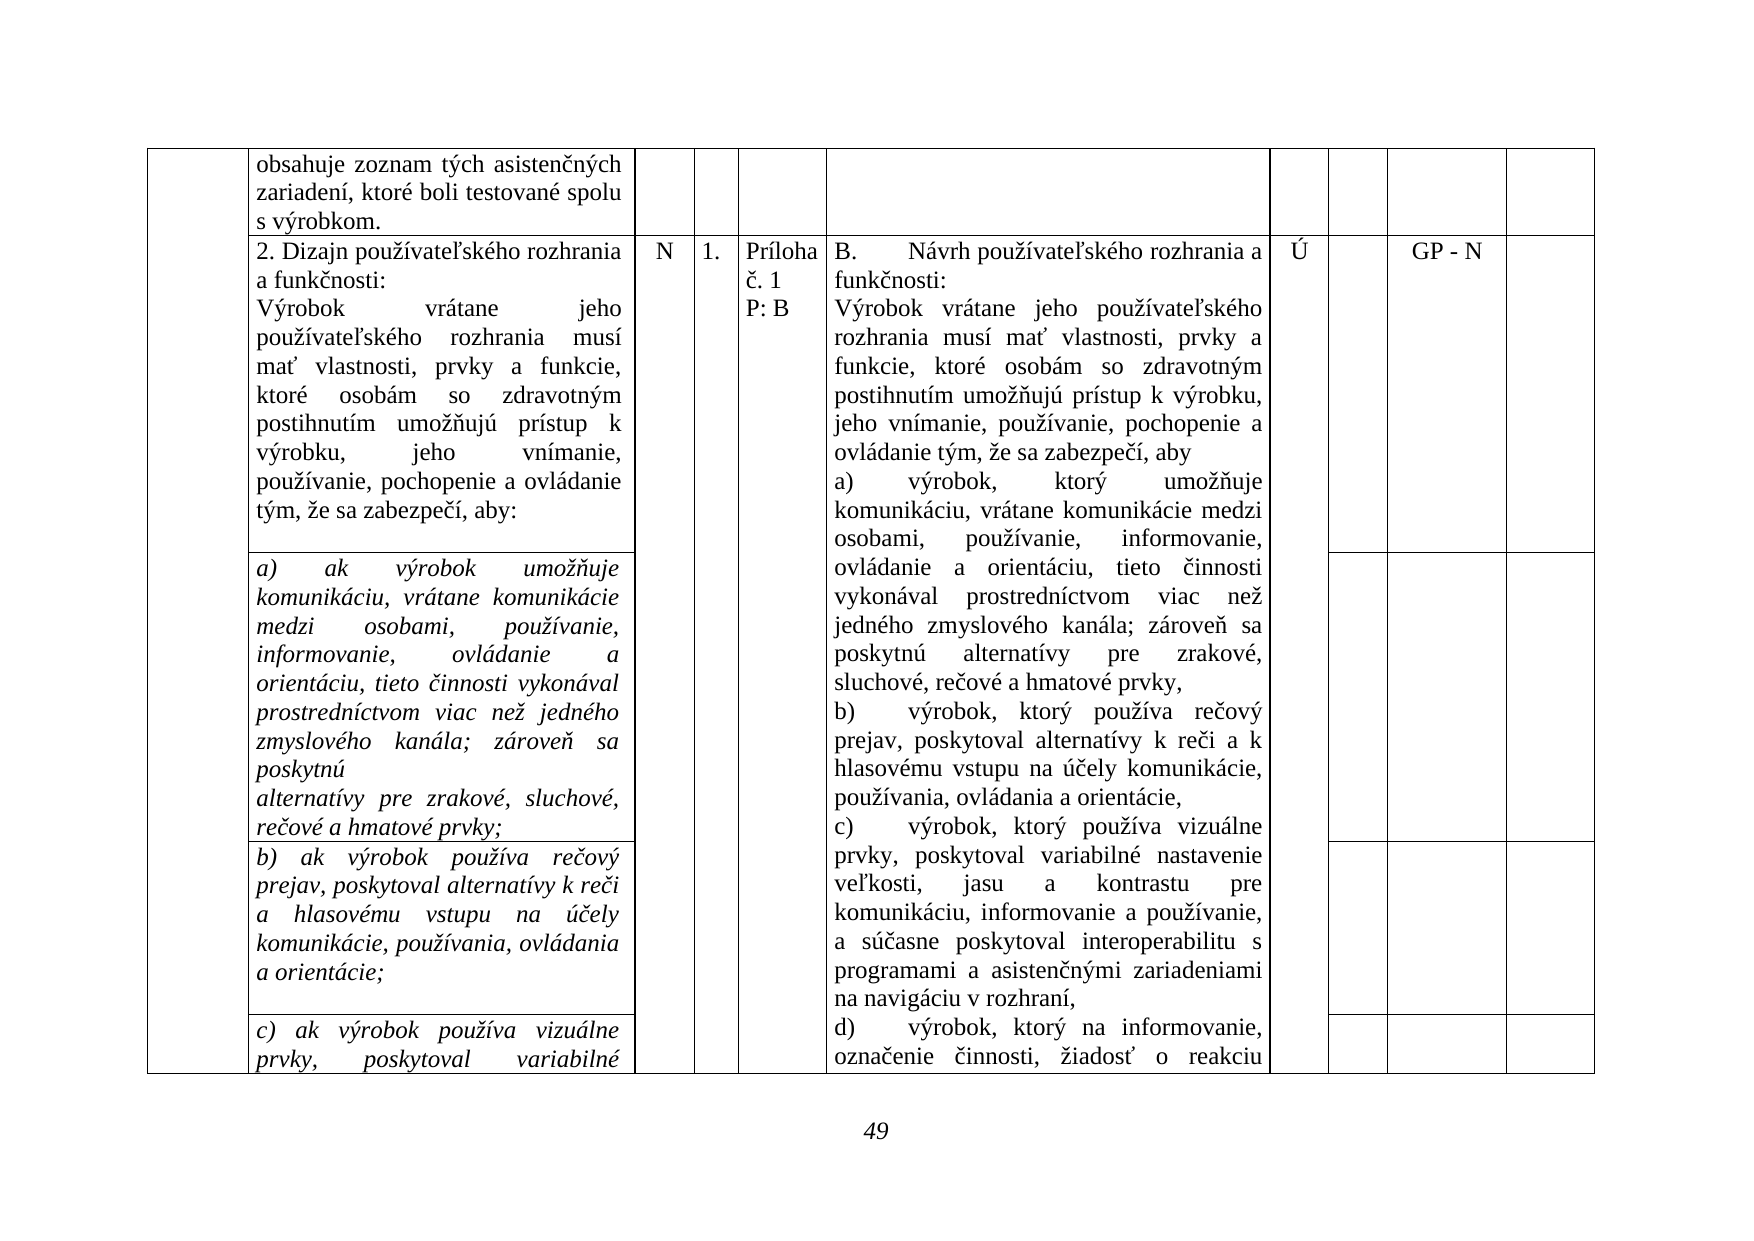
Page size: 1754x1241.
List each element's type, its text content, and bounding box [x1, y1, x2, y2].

table_cell [1388, 842, 1506, 1014]
table_cell [1329, 842, 1387, 1014]
table_cell Príloha č. 1 P: B [739, 236, 826, 1073]
table_cell [1507, 553, 1594, 841]
table_cell [1388, 149, 1506, 235]
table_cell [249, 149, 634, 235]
table_cell Ú [1271, 236, 1328, 1073]
table_cell a) ak výrobok umožňuje komunikáciu, vrátane komunikácie medzi osobami, používanie, informovanie, ovládanie a orientáciu, tieto činnosti vykonával prostredníctvom viac než jedného zmyslového kanála; zároveň sa poskytnú alternatívy pre zrakové, sluchové, rečové a hmatové prvky; [249, 553, 634, 841]
table_cell b) ak výrobok používa rečový prejav, poskytoval alternatívy k reči a hlasovému vstupu na účely komunikácie, používania, ovládania a orientácie; [249, 842, 634, 1014]
table_cell N [636, 236, 694, 1073]
table_cell GP - N [1388, 236, 1506, 552]
table_cell [1507, 236, 1594, 552]
table_cell [1507, 842, 1594, 1014]
table_cell [1329, 236, 1387, 552]
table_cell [249, 1015, 634, 1073]
table_cell B. Návrh používateľského rozhrania a funkčnosti: Výrobok vrátane jeho používateľského rozhrania musí mať vlastnosti, prvky a funkcie, ktoré osobám so zdravotným postihnutím umožňujú prístup k výrobku, jeho vnímanie, používanie, pochopenie a ovládanie tým, že sa zabezpečí, aby a) výrobok, ktorý umožňuje komunikáciu, vrátane komunikácie medzi osobami, používanie, informovanie, ovládanie a orientáciu, tieto činnosti vykonával prostredníctvom viac než jedného zmyslového kanála; zároveň sa poskytnú alternatívy pre zrakové, sluchové, rečové a hmatové prvky, b) výrobok, ktorý používa rečový prejav, poskytoval alternatívy k reči a k hlasovému vstupu na účely komunikácie, používania, ovládania a orientácie, c) výrobok, ktorý používa vizuálne prvky, poskytoval variabilné nastavenie veľkosti, jasu a kontrastu pre komunikáciu, informovanie a používanie, a súčasne poskytoval interoperabilitu s programami a asistenčnými zariadeniami na navigáciu v rozhraní, d) výrobok, ktorý na informovanie, označenie činnosti, žiadosť o reakciu alebo na určenie prvkov používa 1. farbu, poskytoval alternatívu k farbe, 2. počuteľné signály, poskytoval alternatívu k počuteľným signálom, e) výrobok, ktorý používa vizuálne prvky, poskytoval flexibilné spôsoby zlepšenia ich jasnosti, f) výrobok, ktorý používa zvuk, poskytoval používateľovi možnosť ovládať hlasitosť a rýchlosť a poskytoval zlepšené zvukové funkcie vrátane zníženia rušivých zvukových signálov z okolitých výrobkov a jasnosti zvuku, g) výrobok, ktorý vyžaduje ručné používanie a ovládanie, umožňoval sekvenčné ovládanie a alternatívy k ovládaniu jemnou motorikou, vďaka čomu nevznikne potreba simultánneho ovládania pri manipulácii, a obsahoval dotykom rozpoznateľné časti, h) sa výrobok vyhol prevádzkovým režimom, ktoré si vyžadujú veľký dosah a veľkú silu, i) výrobok nespúšťal fotosenzitívne záchvaty, j) výrobok chránil súkromie používateľa, ak používa prvky prístupnosti, k) výrobok poskytoval alternatívu k biometrickej identifikácii a biometrickému ovládaniu, l) výrobok zabezpečoval konzistentnosť funkčnosti a poskytoval dostatočný a flexibilný čas na interakciu, m) výrobok poskytoval softvér a hardvér pre interakciu s asistenčnými technológiami, n) výrobok spĺňal tieto sektorovo špecifické požiadavky: 1. samoobslužný terminál 1a. je vybavený technológiou konverzie textu na reč, 1b. umožňuje používanie osobných slúchadiel s mikrofónom, 1c. upozorní používateľa prostredníctvom viac než jedného zmyslového kanála, ak sa vyžaduje reakcia používateľa v časovom limite, 1d. poskytuje možnosť predĺženia daného časového limitu, 1e. má rozpoznateľné klávesy a ovládače, ak sú jeho súčasťou, a to na základe primeraného kontrastu a dotykom, 1f. umožňuje používateľovi zapnúť prvok prístupnosti, bez potreby predchádzajúcej aktivácie tohto prvku, 1g. je kompatibilný s asistenčnými zariadeniami a technológiami, ktoré sú dostupné na úrovni Európskej únie, vrátane načúvacích technológií, ako sú načúvacie prístroje, telecievky, kochleárne implantáty a asistenčné načúvacie zariadenia, ak samoobslužný terminál využíva zvukové alebo počuteľné signály, 2. elektronická čítačka je vybavená technológiou konverzie textu na reč, 3. koncové zariadenie s interaktívnou výpočtovou schopnosťou určené pre spotrebiteľa používané na elektronické komunikačné služby 3a. dokáže spracovať text v reálnom čase a podporuje vysoké rozlíšenie zvuku, ak má okrem hlasovej aj textovú spôsobilosť, 3b. dokáže spracovať úplnú konverzačnú službu vrátane synchronizovaného hlasu, textu v reálnom čase a videa s rozlíšením umožňujúcim komunikáciu v posunkovej reči, ak má okrem textovej a hlasovej spôsobilosti aj video spôsobilosť alebo kombináciu týchto spôsobilostí, 3c. zabezpečuje účinné bezdrôtové prepojenie s načúvacími technológiami, 3d. zabraňuje interferencii s asistenčnými zariadeniami, 4. koncové zariadenie s interaktívnou výpočtovou schopnosťou určené pre spotrebiteľa používané na prístup k audiovizuálnym mediálnym službám zabezpečuje pre osoby so zdravotným postihnutím prvky prístupnosti, ktoré poskytuje poskytovateľ audiovizuálnych mediálnych služieb, na účel prístupu používateľov, výberu, ovládania, personalizácie a prenosu do asistenčných zariadení. [827, 236, 1269, 1073]
table_cell [1329, 1015, 1387, 1073]
table_cell [1329, 553, 1387, 841]
table_cell [1507, 1015, 1594, 1073]
table_cell [1388, 1015, 1506, 1073]
table_cell 2. Dizajn používateľského rozhrania a funkčnosti: Výrobok vrátane jeho používateľského rozhrania musí mať vlastnosti, prvky a funkcie, ktoré osobám so zdravotným postihnutím umožňujú prístup k výrobku, jeho vnímanie, používanie, pochopenie a ovládanie tým, že sa zabezpečí, aby: [249, 236, 634, 552]
table_cell 1. [695, 236, 738, 1073]
table_cell [1388, 553, 1506, 841]
table_cell [1507, 149, 1594, 235]
table_cell [1329, 149, 1387, 235]
